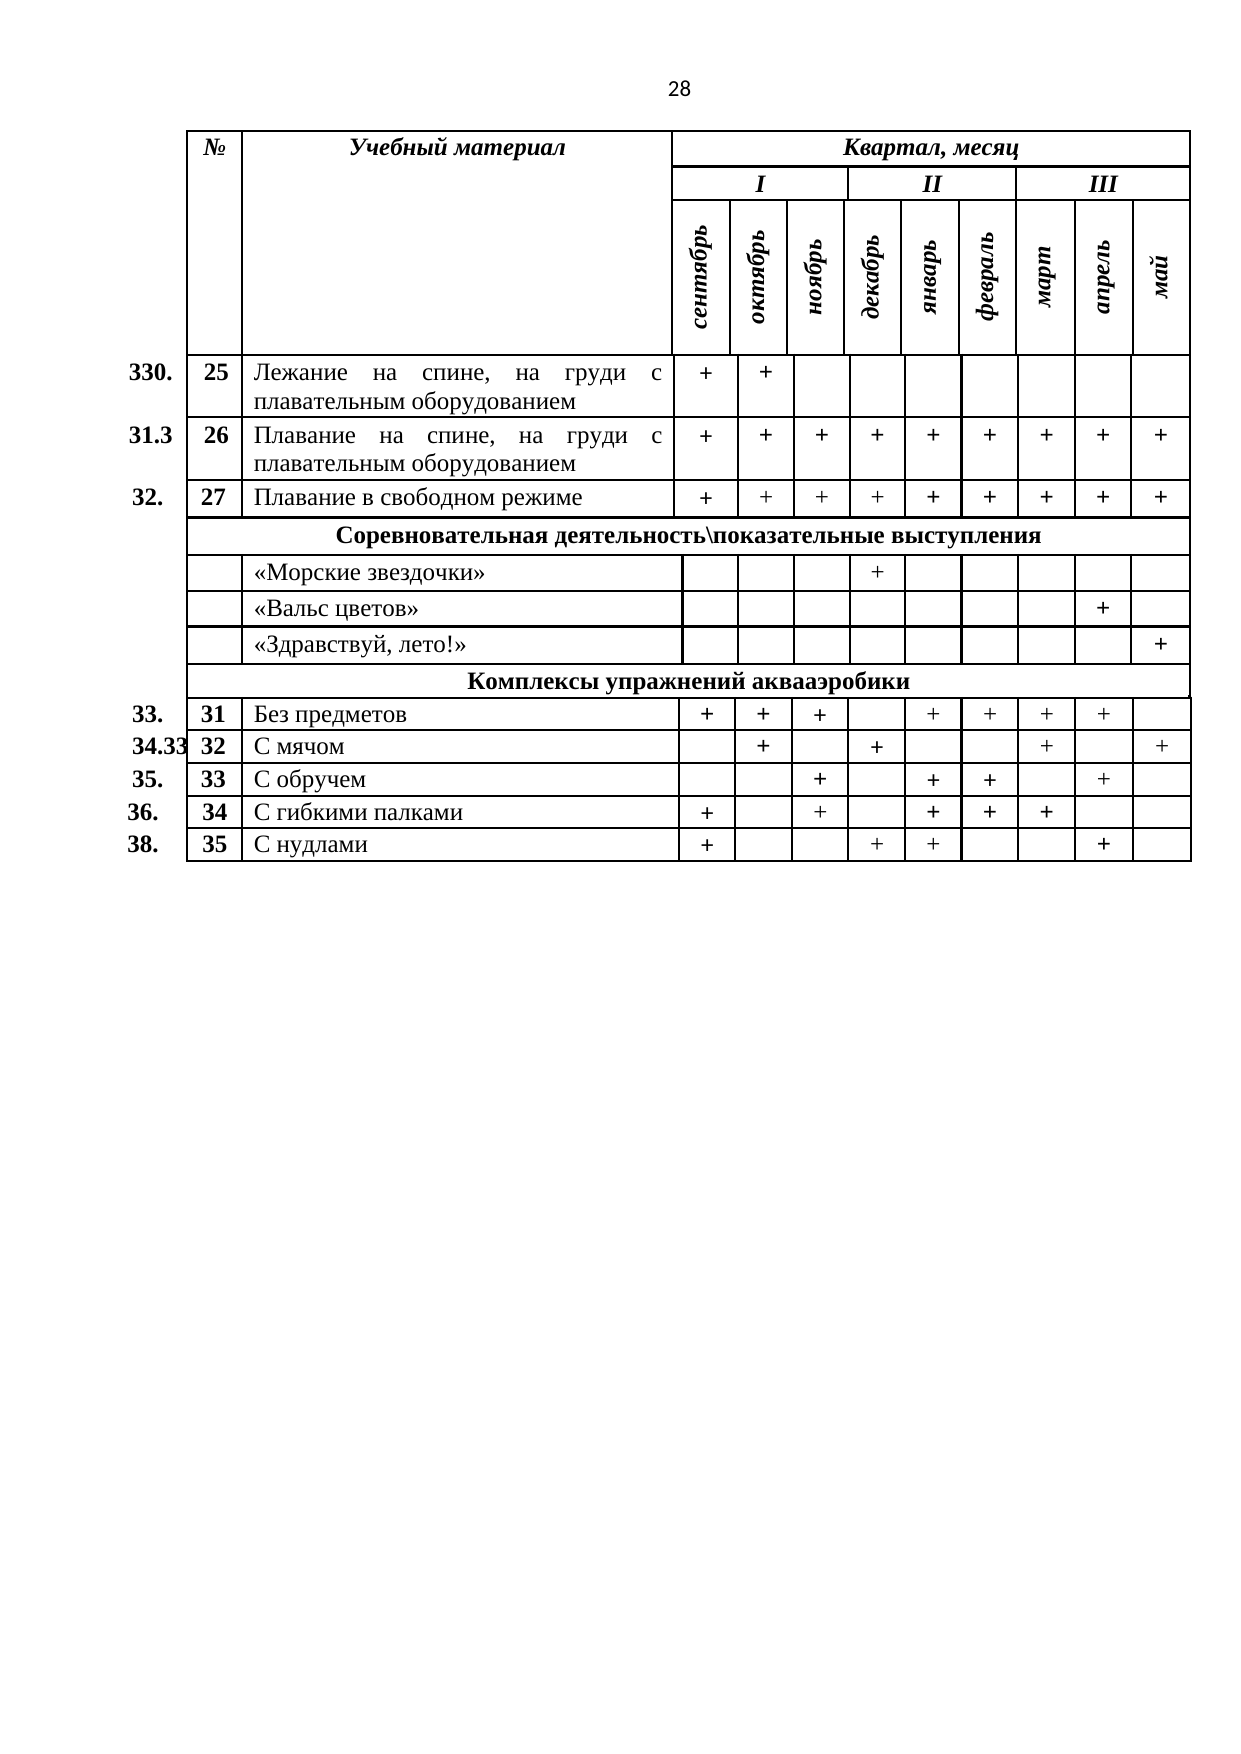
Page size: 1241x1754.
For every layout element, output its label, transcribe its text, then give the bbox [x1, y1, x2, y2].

table_cell 32. 27 [188, 481, 241, 516]
table_cell + [675, 418, 737, 479]
table_cell апрель [1076, 201, 1132, 353]
table_cell + [1132, 481, 1189, 516]
table_cell + [851, 556, 904, 589]
table_cell [188, 556, 241, 589]
table_cell [188, 592, 241, 625]
table_cell + [963, 481, 1017, 516]
table_cell [906, 628, 960, 663]
table_cell [849, 699, 904, 729]
table_cell февраль [960, 201, 1015, 353]
table_cell сентябрь [673, 201, 729, 353]
table_cell [906, 356, 960, 416]
table_cell [849, 764, 904, 794]
table_cell [963, 829, 1017, 860]
table_cell + [795, 418, 849, 479]
table_cell [906, 731, 960, 762]
table_cell + [906, 418, 960, 479]
table_cell Комплексы упражнений аквааэробики [188, 665, 1189, 697]
table_cell [1132, 356, 1189, 416]
table_cell + [739, 481, 793, 516]
table_cell [1019, 556, 1074, 589]
table_cell [793, 829, 847, 860]
table_cell [1019, 628, 1074, 663]
table_cell [739, 592, 793, 625]
table_cell + [906, 829, 960, 860]
table_cell 31.3 26 [188, 418, 241, 479]
table_cell + [849, 829, 904, 860]
table_cell [963, 731, 1017, 762]
table_cell + [1019, 418, 1074, 479]
table_cell + [1132, 628, 1189, 663]
table_cell + [1076, 481, 1130, 516]
table_cell + [851, 418, 904, 479]
table_cell [851, 356, 904, 416]
table_cell [684, 592, 737, 625]
table_cell [1076, 731, 1132, 762]
table_cell [963, 556, 1017, 589]
table_cell «Вальс цветов» [243, 592, 681, 625]
table_cell [736, 764, 791, 794]
table_cell + [795, 481, 849, 516]
table_cell I [673, 168, 847, 199]
table_cell [963, 592, 1017, 625]
table_cell [736, 829, 791, 860]
table_cell [1019, 829, 1074, 860]
table_cell + [1019, 481, 1074, 516]
table_cell Без предметов [243, 699, 678, 729]
table_cell [851, 592, 904, 625]
table_cell [963, 628, 1017, 663]
table_cell + [906, 699, 960, 729]
table_cell [739, 628, 793, 663]
table_cell + [736, 699, 791, 729]
table_cell + [736, 731, 791, 762]
table_cell [1132, 592, 1189, 625]
table_cell + [1076, 764, 1132, 794]
table_cell II [849, 168, 1015, 199]
table_cell ноябрь [788, 201, 843, 353]
table_cell «Морские звездочки» [243, 556, 681, 589]
table_cell [906, 592, 960, 625]
table_cell + [680, 699, 734, 729]
table_cell Плавание в свободном режиме [243, 481, 673, 516]
table_cell + [963, 764, 1017, 794]
table_cell [1134, 829, 1190, 860]
table_cell + [739, 418, 793, 479]
table_cell Лежание на спине, на груди с плавательным оборудованием [243, 356, 673, 416]
table_cell [1134, 764, 1190, 794]
table_cell + [793, 797, 847, 827]
table_cell [793, 731, 847, 762]
table_cell январь [902, 201, 958, 353]
table_cell + [1076, 592, 1130, 625]
table_cell [680, 764, 734, 794]
table_cell 330. 25 [188, 356, 241, 416]
table_cell С нудлами [243, 829, 678, 860]
table_cell + [1019, 731, 1074, 762]
table_cell III [1017, 168, 1189, 199]
table_cell + [675, 481, 737, 516]
table_cell Плавание на спине, на груди с плавательным оборудованием [243, 418, 673, 479]
table_cell май [1134, 201, 1189, 353]
table_cell [739, 556, 793, 589]
table_cell [1076, 628, 1130, 663]
table_cell + [1019, 699, 1074, 729]
table_cell [736, 797, 791, 827]
table_cell + [1076, 699, 1132, 729]
table_cell + [793, 764, 847, 794]
table_header Учебный материал [243, 132, 671, 353]
table_cell С мячом [243, 731, 678, 762]
table_cell + [906, 481, 960, 516]
table_cell + [849, 731, 904, 762]
table_cell [795, 556, 849, 589]
table_cell [1019, 764, 1074, 794]
table_cell 36. 34 [188, 797, 241, 827]
table_cell 38. 35 [188, 829, 241, 860]
table_cell + [739, 356, 793, 416]
table_cell [1019, 356, 1074, 416]
table_cell + [680, 829, 734, 860]
table_cell декабрь [845, 201, 900, 353]
table_cell [684, 556, 737, 589]
table_cell + [963, 797, 1017, 827]
table_cell 35. 33 [188, 764, 241, 794]
table_cell С обручем [243, 764, 678, 794]
table_cell + [675, 356, 737, 416]
table_cell март [1017, 201, 1074, 353]
table_cell [1076, 556, 1130, 589]
table_cell [1076, 797, 1132, 827]
table_cell «Здравствуй, лето!» [243, 628, 681, 663]
table_cell [1076, 356, 1130, 416]
table_cell + [1132, 418, 1189, 479]
table_cell + [1076, 418, 1130, 479]
table_cell [1132, 556, 1189, 589]
table_cell октябрь [731, 201, 786, 353]
table_cell + [963, 418, 1017, 479]
table_cell + [793, 699, 847, 729]
table_cell [906, 556, 960, 589]
table_cell Соревновательная деятельность\показательные выступления [188, 519, 1189, 554]
table_cell 33. 31 [188, 699, 241, 729]
table_cell [1134, 699, 1190, 729]
table_cell [795, 628, 849, 663]
table_cell [1134, 797, 1190, 827]
table_cell [963, 356, 1017, 416]
table_cell + [1019, 797, 1074, 827]
table_cell 34.33 32 [188, 731, 241, 762]
table_cell [680, 731, 734, 762]
table_cell + [851, 481, 904, 516]
table_cell + [963, 699, 1017, 729]
table_cell + [1134, 731, 1190, 762]
table_cell [684, 628, 737, 663]
table_cell + [680, 797, 734, 827]
table_cell + [906, 764, 960, 794]
table_cell + [1076, 829, 1132, 860]
table_cell [1019, 592, 1074, 625]
table_cell [795, 592, 849, 625]
table_cell + [906, 797, 960, 827]
table_cell [849, 797, 904, 827]
table_header Квартал, месяц [673, 132, 1189, 165]
table_cell [188, 628, 241, 663]
table_header № [188, 132, 241, 353]
table_cell [795, 356, 849, 416]
table_cell [851, 628, 904, 663]
table_cell С гибкими палками [243, 797, 678, 827]
